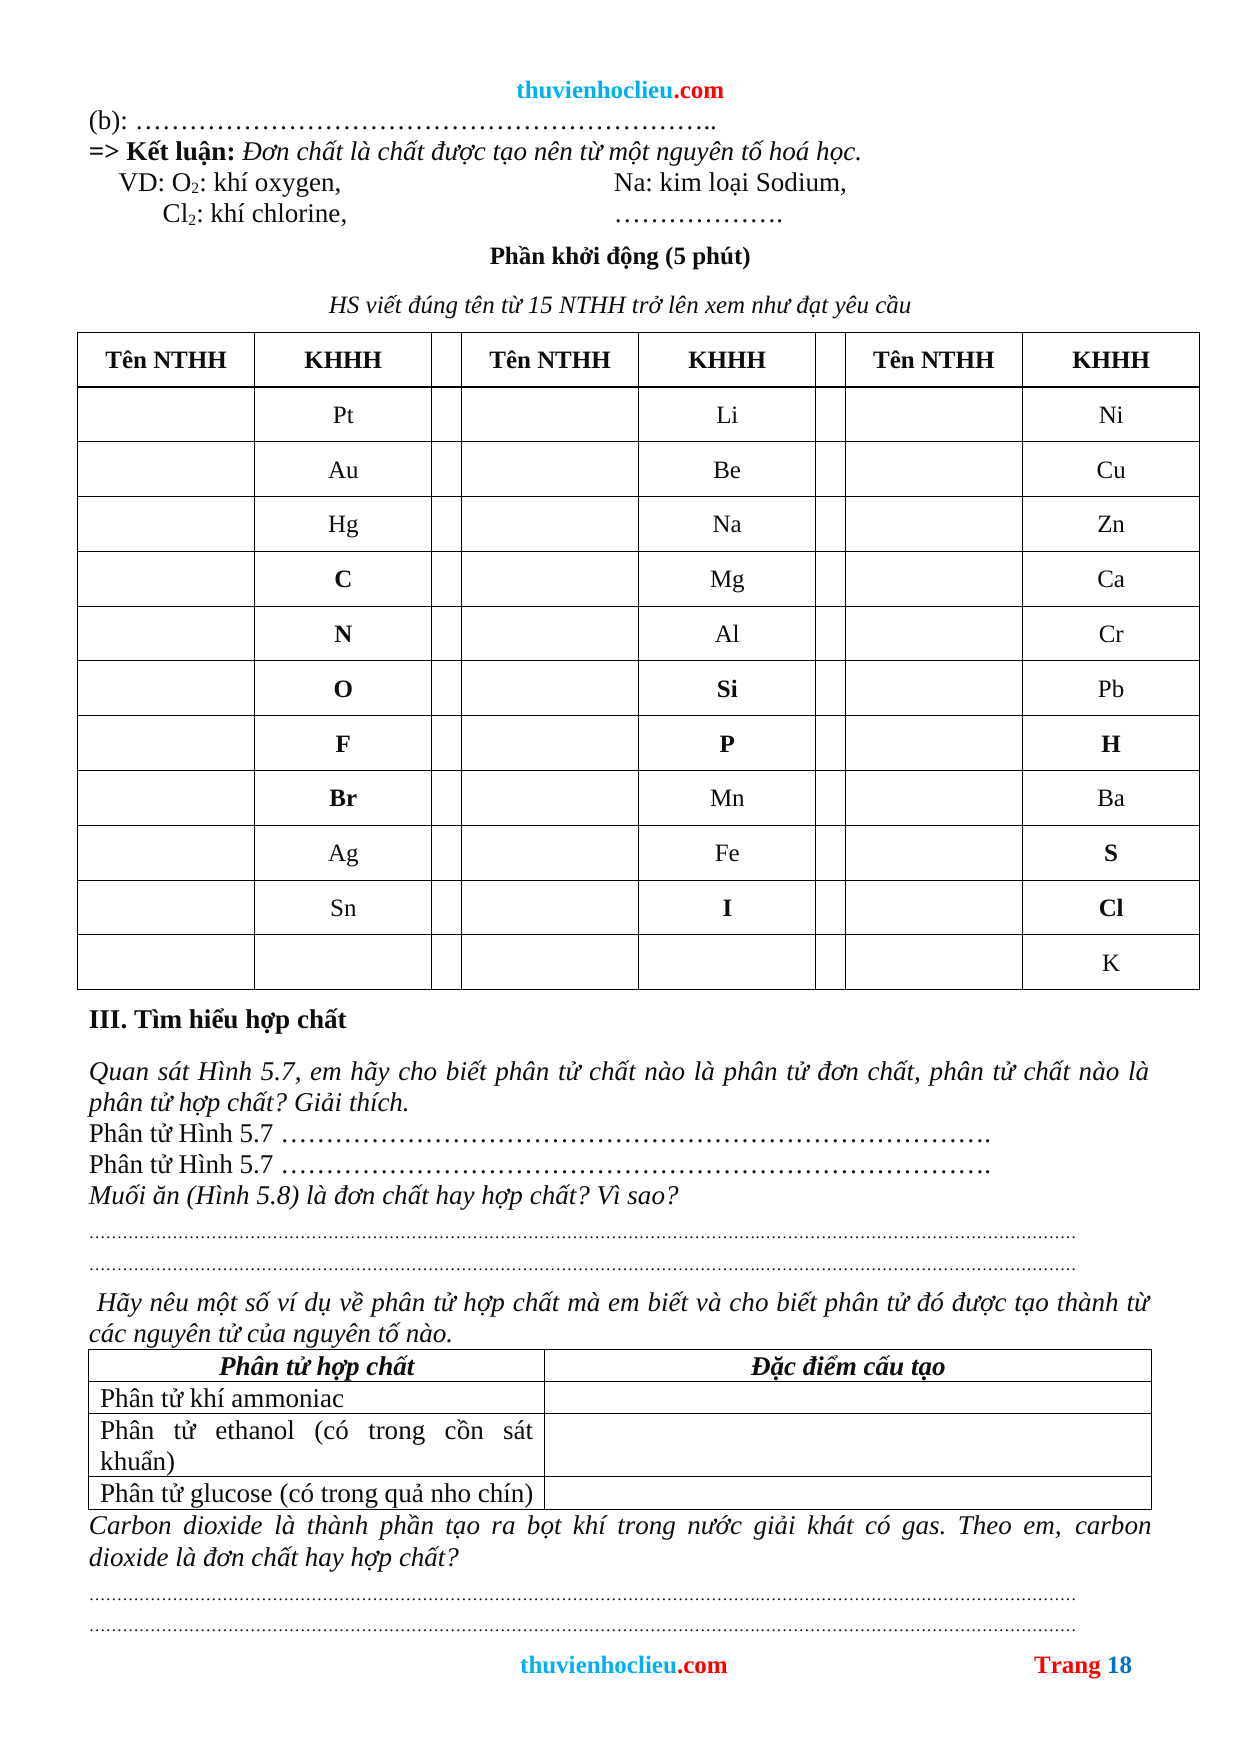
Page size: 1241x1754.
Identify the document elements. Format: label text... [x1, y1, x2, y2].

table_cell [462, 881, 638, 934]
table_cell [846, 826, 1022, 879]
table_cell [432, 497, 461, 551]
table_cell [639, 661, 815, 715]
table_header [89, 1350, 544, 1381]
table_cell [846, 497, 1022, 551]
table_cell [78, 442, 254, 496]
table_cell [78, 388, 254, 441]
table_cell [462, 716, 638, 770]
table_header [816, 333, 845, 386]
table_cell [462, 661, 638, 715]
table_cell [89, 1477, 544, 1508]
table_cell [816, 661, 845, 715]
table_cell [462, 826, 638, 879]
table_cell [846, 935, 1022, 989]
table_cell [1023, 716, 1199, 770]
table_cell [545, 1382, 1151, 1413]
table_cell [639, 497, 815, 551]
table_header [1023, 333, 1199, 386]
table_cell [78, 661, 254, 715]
text Muối ăn (Hình 5.8) là đơn chất hay hợp chất? Vì sao? [89, 1179, 1152, 1210]
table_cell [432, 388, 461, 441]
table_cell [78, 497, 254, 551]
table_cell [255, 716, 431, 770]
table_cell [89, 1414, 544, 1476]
text III. Tìm hiểu hợp chất [89, 1003, 1152, 1034]
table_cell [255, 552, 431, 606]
text Phân tử Hình 5.7 ……………………………………………………………………. [89, 1148, 1152, 1179]
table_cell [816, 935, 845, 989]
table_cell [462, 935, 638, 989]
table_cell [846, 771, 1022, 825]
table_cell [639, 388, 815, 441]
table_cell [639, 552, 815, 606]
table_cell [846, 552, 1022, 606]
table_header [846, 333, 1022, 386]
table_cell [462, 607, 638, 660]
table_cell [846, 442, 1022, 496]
text (b): ……………………………………………………….. [89, 104, 1152, 135]
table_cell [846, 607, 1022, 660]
text ………………………………………………………………………………………………………….………………………………………………… [89, 1254, 1152, 1274]
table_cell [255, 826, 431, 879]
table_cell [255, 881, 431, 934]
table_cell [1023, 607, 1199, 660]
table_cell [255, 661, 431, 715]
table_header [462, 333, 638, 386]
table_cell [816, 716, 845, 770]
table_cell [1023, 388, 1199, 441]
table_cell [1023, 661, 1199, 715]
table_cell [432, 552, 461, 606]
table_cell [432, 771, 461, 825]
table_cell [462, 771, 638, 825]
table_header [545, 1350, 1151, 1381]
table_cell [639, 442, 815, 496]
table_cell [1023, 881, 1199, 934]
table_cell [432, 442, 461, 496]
text VD: O2: khí oxygen, Na: kim loại Sodium, [89, 166, 1152, 197]
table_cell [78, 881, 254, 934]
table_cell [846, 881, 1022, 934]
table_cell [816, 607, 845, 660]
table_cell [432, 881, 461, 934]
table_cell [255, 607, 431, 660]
text Hãy nêu một số ví dụ về phân tử hợp chất mà em biết và cho biết phân tử đó được tạo thành từ các nguyên tử của nguyên tố nào. [89, 1286, 1152, 1348]
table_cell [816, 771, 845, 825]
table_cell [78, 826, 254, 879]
text => Kết luận: Đơn chất là chất được tạo nên từ một nguyên tố hoá học. [89, 135, 1152, 166]
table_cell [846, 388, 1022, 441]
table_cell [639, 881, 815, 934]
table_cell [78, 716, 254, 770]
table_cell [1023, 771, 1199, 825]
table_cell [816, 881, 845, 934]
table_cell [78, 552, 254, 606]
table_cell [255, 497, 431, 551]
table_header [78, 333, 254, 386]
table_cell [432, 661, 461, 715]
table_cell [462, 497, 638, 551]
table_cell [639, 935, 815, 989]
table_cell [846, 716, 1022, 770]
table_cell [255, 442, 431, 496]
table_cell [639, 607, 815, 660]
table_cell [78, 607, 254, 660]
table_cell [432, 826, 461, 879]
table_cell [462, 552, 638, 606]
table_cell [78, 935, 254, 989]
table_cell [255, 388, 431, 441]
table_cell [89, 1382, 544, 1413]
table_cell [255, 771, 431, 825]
text HS viết đúng tên từ 15 NTHH trở lên xem như đạt yêu cầu [89, 290, 1152, 319]
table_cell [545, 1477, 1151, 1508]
text Carbon dioxide là thành phần tạo ra bọt khí trong nước giải khát có gas. Theo em, carbon dioxide là đơn chất hay hợp chất? [89, 1510, 1152, 1572]
text Quan sát Hình 5.7, em hãy cho biết phân tử chất nào là phân tử đơn chất, phân tử chất nào là phân tử hợp chất? Giải thích. [89, 1055, 1152, 1117]
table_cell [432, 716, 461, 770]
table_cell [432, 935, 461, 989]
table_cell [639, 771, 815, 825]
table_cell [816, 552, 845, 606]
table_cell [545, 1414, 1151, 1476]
text Phân tử Hình 5.7 ……………………………………………………………………. [89, 1117, 1152, 1148]
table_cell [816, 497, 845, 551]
text ………………………………………………………………………………………………………….………………………………………………… [89, 1584, 1152, 1603]
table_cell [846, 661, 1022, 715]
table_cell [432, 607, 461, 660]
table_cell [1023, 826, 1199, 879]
text ………………………………………………………………………………………………………….………………………………………………… [89, 1223, 1152, 1242]
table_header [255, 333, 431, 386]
text Cl2: khí chlorine, ………………. [89, 197, 1152, 228]
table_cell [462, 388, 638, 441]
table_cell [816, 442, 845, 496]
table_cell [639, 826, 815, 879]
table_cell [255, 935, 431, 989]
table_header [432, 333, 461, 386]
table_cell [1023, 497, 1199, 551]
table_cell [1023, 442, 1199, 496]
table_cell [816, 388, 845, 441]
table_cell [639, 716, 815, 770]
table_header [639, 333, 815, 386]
text Phần khởi động (5 phút) [89, 241, 1152, 269]
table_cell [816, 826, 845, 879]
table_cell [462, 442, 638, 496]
text ………………………………………………………………………………………………………….………………………………………………… [89, 1616, 1152, 1635]
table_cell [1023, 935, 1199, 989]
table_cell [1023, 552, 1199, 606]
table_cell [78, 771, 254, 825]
